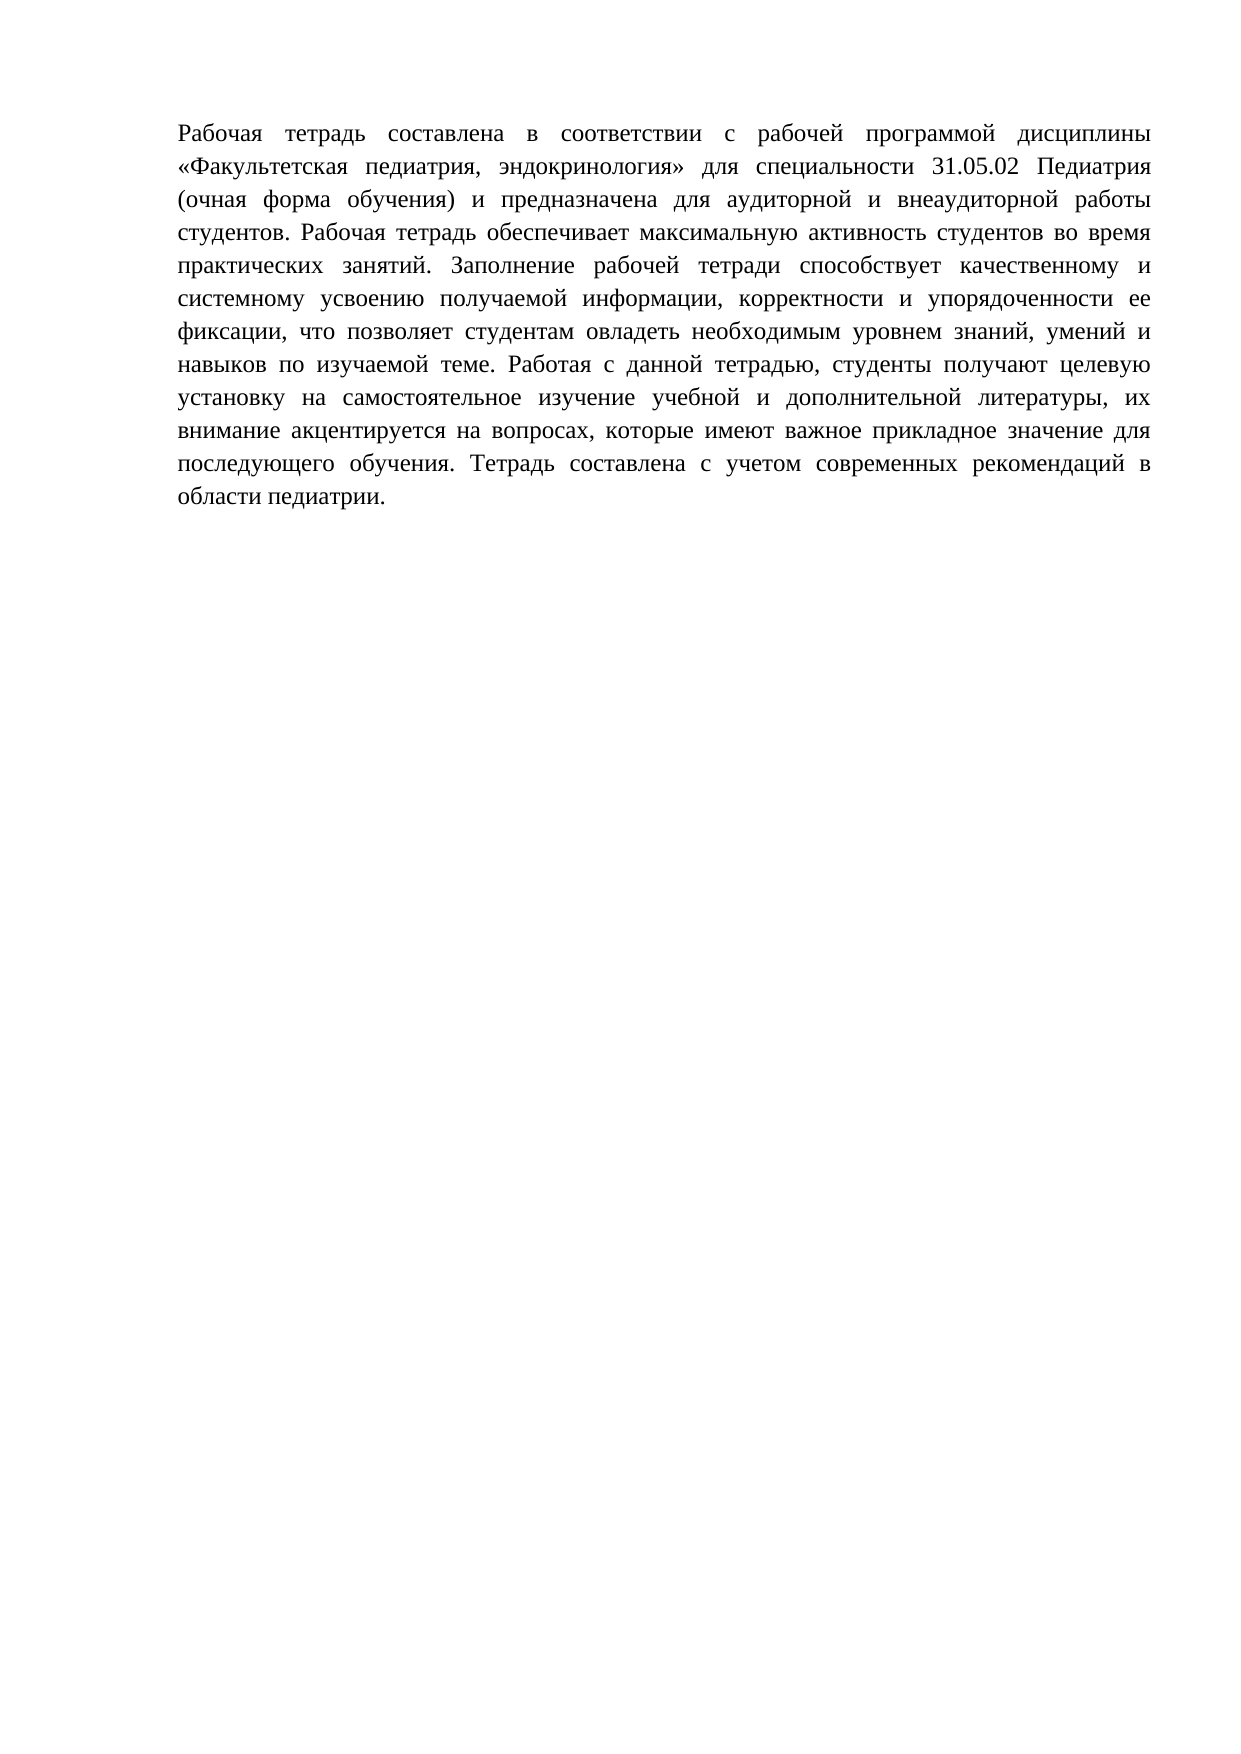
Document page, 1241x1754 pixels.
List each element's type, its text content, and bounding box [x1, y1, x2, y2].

text Рабочая тетрадь составлена в соответствии с рабочей программой дисциплины «Факультетская педиатрия, эндокринология» для специальности 31.05.02 Педиатрия (очная форма обучения) и предназначена для аудиторной и внеаудиторной работы студентов. Рабочая тетрадь обеспечивает максимальную активность студентов во время практических занятий. Заполнение рабочей тетради способствует качественному и системному усвоению получаемой информации, корректности и упорядоченности ее фиксации, что позволяет студентам овладеть необходимым уровнем знаний, умений и навыков по изучаемой теме. Работая с данной тетрадью, студенты получают целевую установку на самостоятельное изучение учебной и дополнительной литературы, их внимание акцентируется на вопросах, которые имеют важное прикладное значение для последующего обучения. Тетрадь составлена с учетом современных рекомендаций в области педиатрии. [177, 180, 1152, 510]
